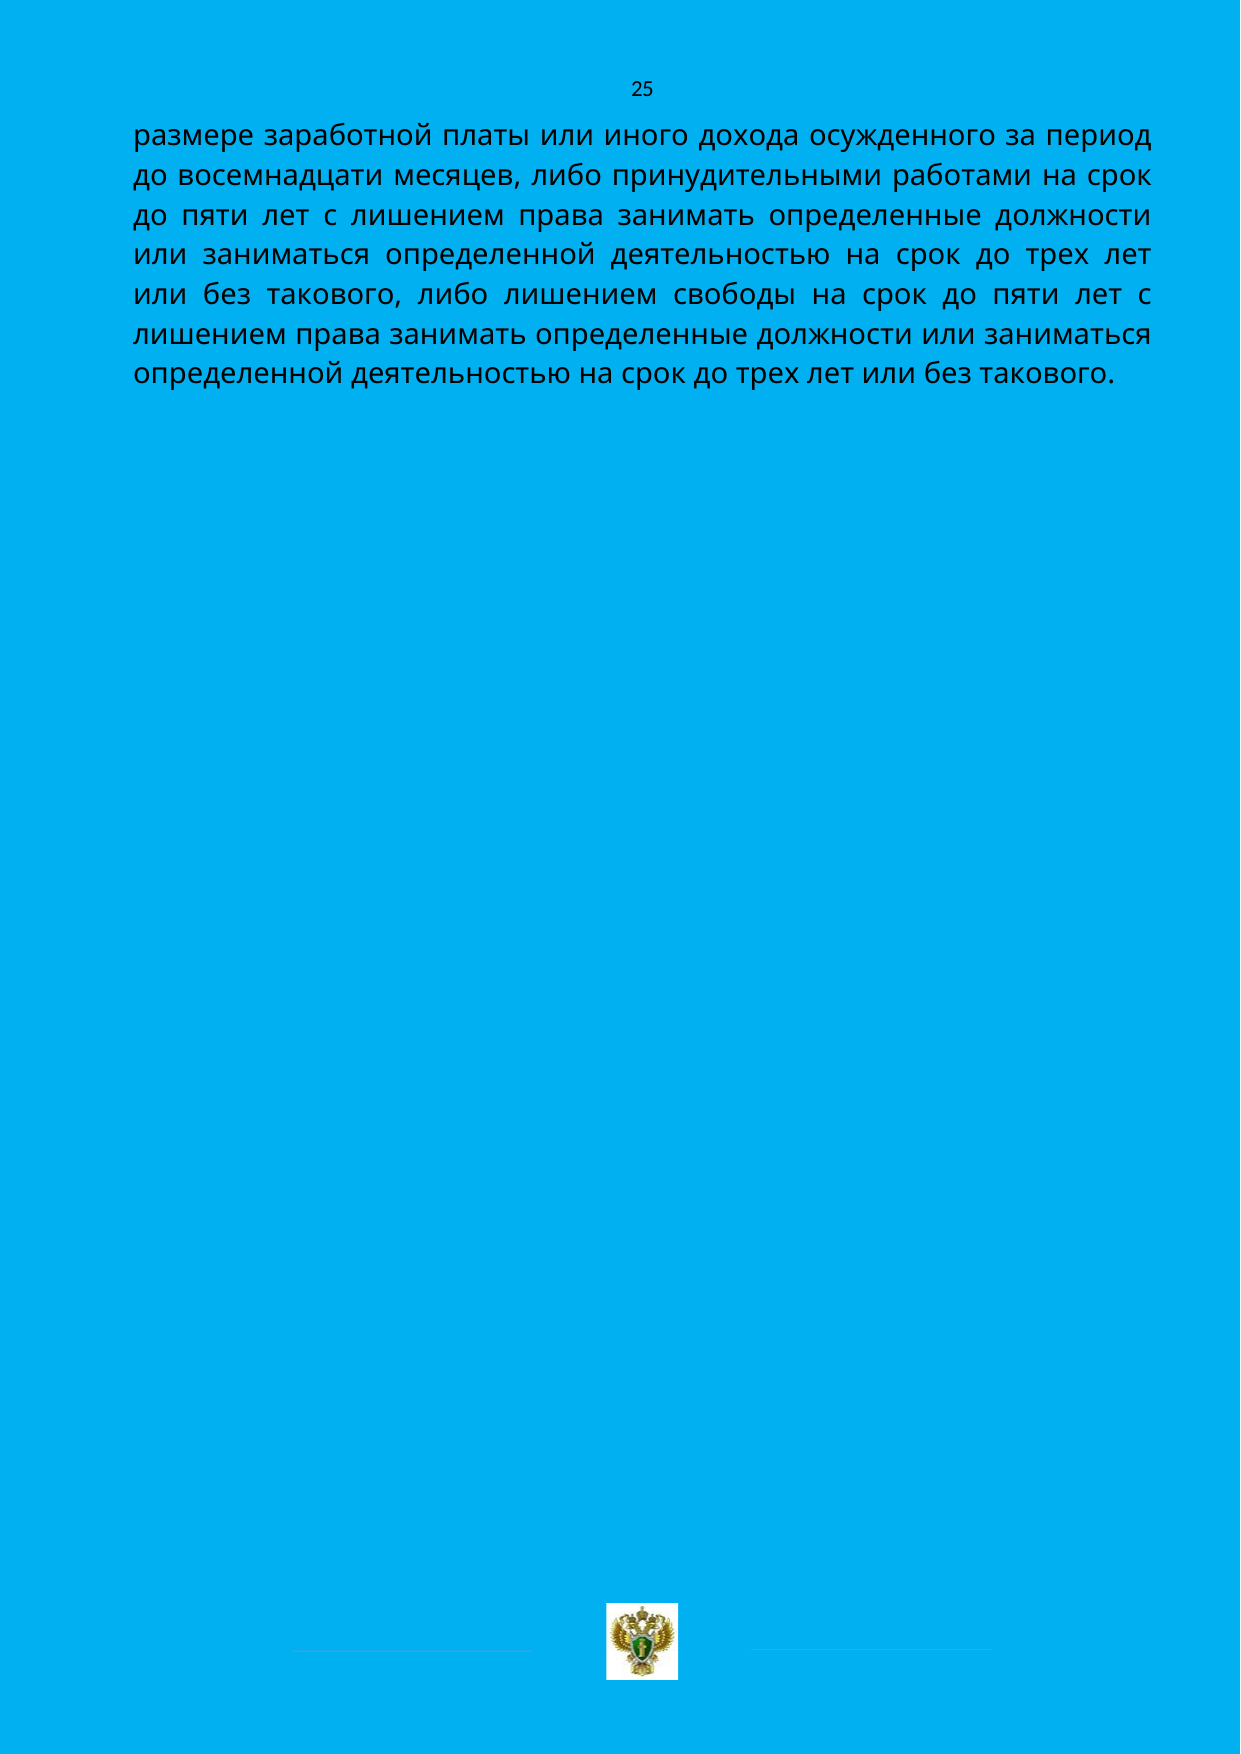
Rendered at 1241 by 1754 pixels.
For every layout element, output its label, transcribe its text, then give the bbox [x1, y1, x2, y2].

picture [607, 1604, 678, 1679]
